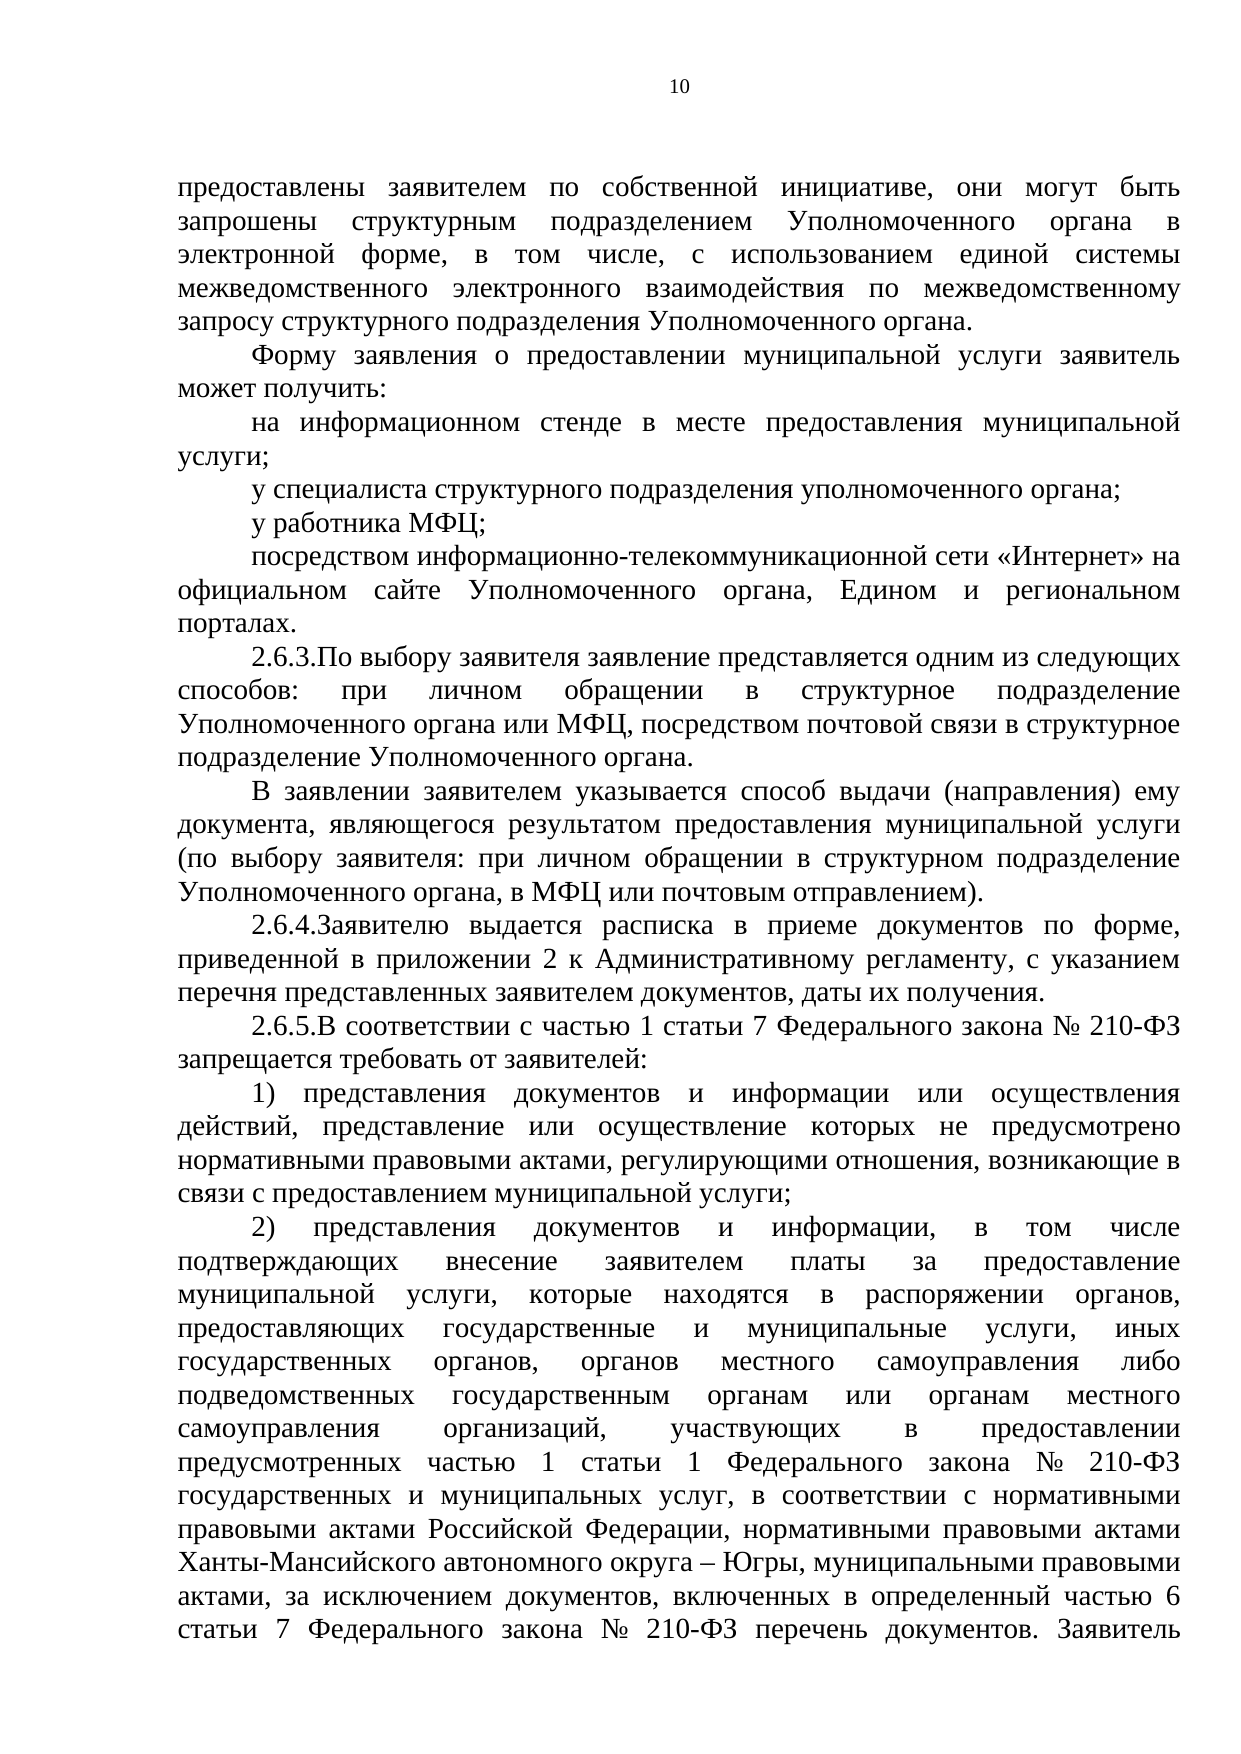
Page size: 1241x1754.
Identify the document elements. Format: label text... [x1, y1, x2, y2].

text посредством информационно-телекоммуникационной сети «Интернет» на официальном сайте Уполномоченного органа, Едином и региональном порталах. [177, 538, 1181, 639]
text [177, 1209, 1181, 1645]
text 2.6.4.Заявителю выдается расписка в приеме документов по форме, приведенной в приложении 2 к Административному регламенту, с указанием перечня представленных заявителем документов, даты их получения. [177, 907, 1181, 1008]
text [177, 169, 1181, 337]
text 2.6.5.В соответствии с частью 1 статьи 7 Федерального закона № 210-ФЗ запрещается требовать от заявителей: [177, 1008, 1181, 1075]
text у работника МФЦ; [177, 505, 1181, 538]
text 2.6.3.По выбору заявителя заявление представляется одним из следующих способов: при личном обращении в структурное подразделение Уполномоченного органа или МФЦ, посредством почтовой связи в структурное подразделение Уполномоченного органа. [177, 639, 1181, 773]
text на информационном стенде в месте предоставления муниципальной услуги; [177, 404, 1181, 471]
text у специалиста структурного подразделения уполномоченного органа; [177, 471, 1181, 505]
text Форму заявления о предоставлении муниципальной услуги заявитель может получить: [177, 337, 1181, 404]
text В заявлении заявителем указывается способ выдачи (направления) ему документа, являющегося результатом предоставления муниципальной услуги (по выбору заявителя: при личном обращении в структурном подразделение Уполномоченного органа, в МФЦ или почтовым отправлением). [177, 773, 1181, 907]
text 1) представления документов и информации или осуществления действий, представление или осуществление которых не предусмотрено нормативными правовыми актами, регулирующими отношения, возникающие в связи с предоставлением муниципальной услуги; [177, 1075, 1181, 1209]
